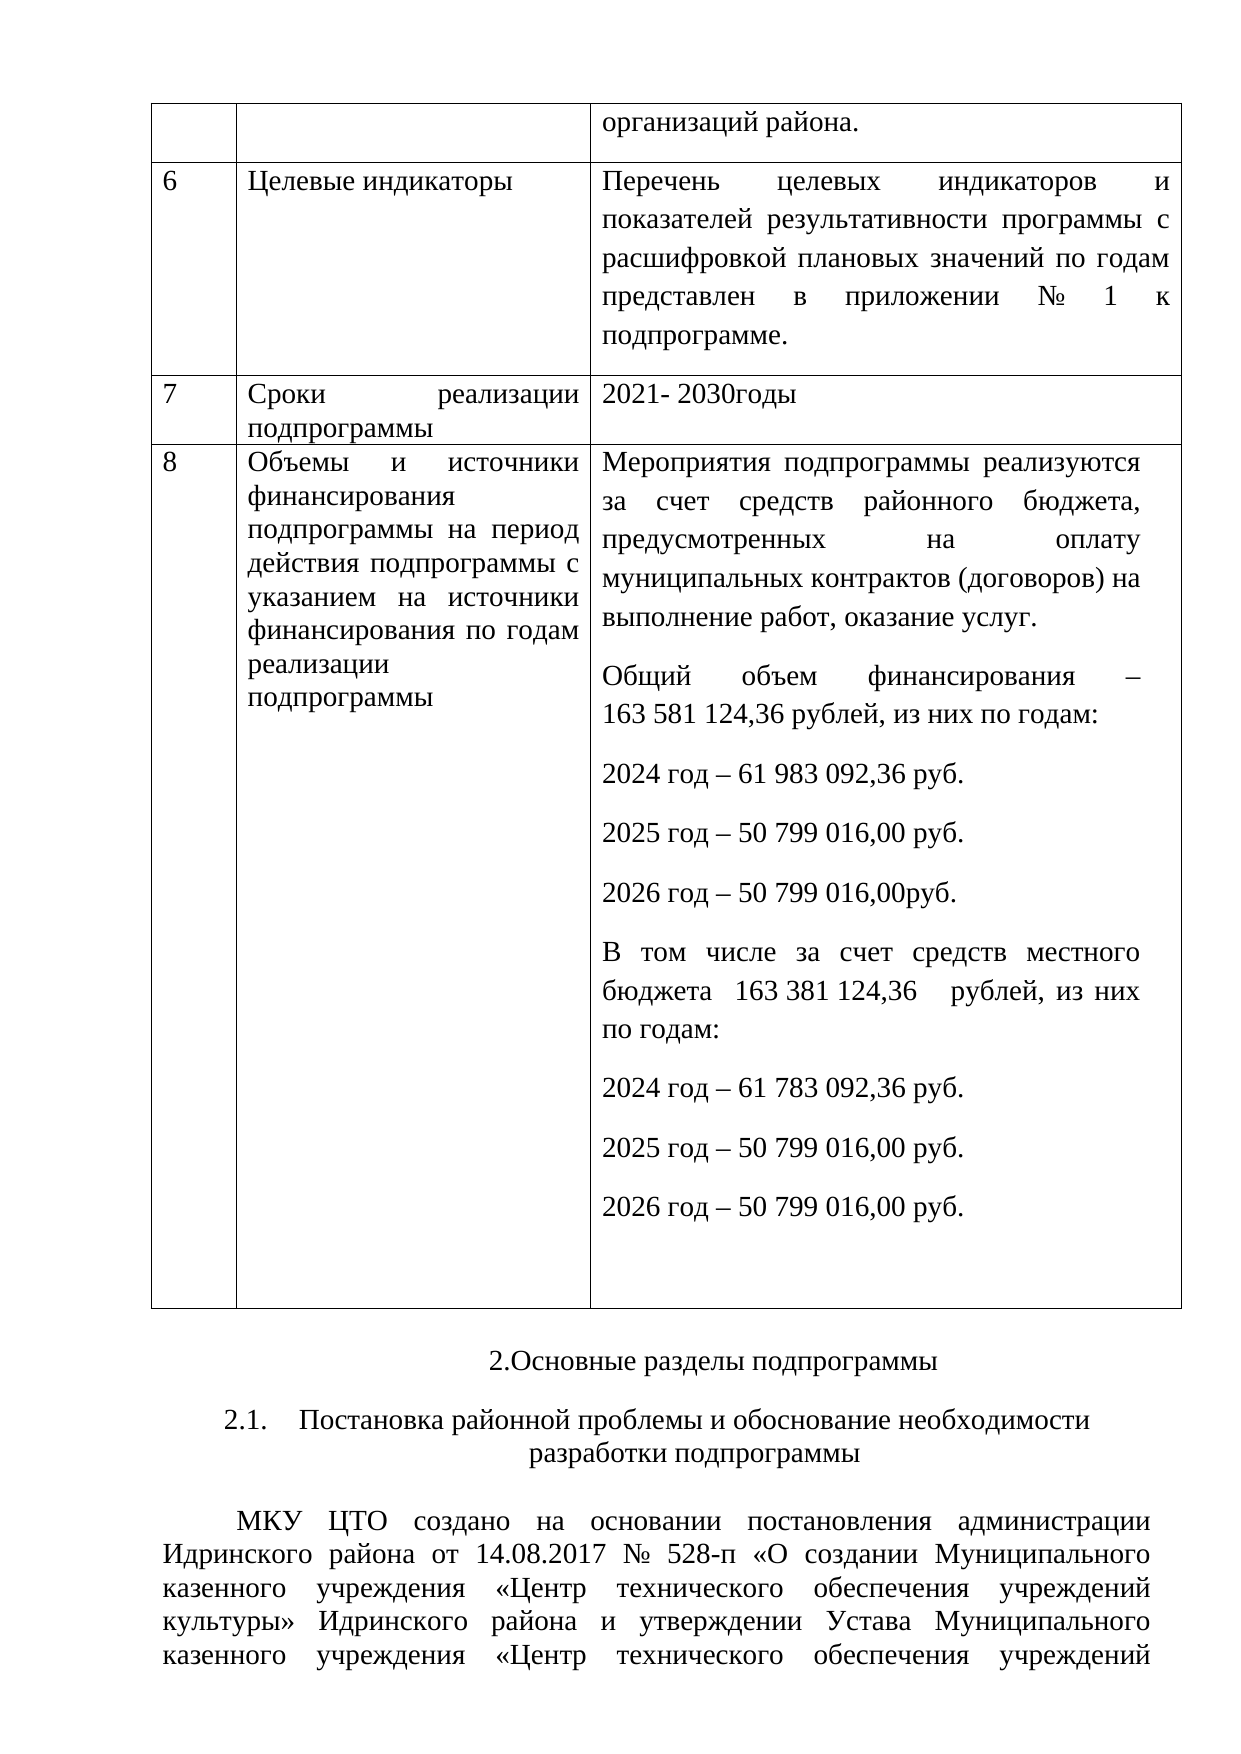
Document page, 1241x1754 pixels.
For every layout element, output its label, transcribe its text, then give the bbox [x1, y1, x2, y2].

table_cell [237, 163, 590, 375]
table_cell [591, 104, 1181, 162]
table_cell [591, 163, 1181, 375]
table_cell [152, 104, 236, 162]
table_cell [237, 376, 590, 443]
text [162, 1503, 1152, 1670]
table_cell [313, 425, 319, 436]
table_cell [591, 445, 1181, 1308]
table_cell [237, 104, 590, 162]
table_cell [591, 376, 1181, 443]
text 2.Основные разделы подпрограммы [275, 1343, 1152, 1376]
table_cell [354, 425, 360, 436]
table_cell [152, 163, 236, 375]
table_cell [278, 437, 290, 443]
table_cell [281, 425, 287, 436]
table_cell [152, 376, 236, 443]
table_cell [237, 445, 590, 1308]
list Постановка районной проблемы и обоснование необходимости разработки подпрограммы [162, 1402, 1152, 1469]
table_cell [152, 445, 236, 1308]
